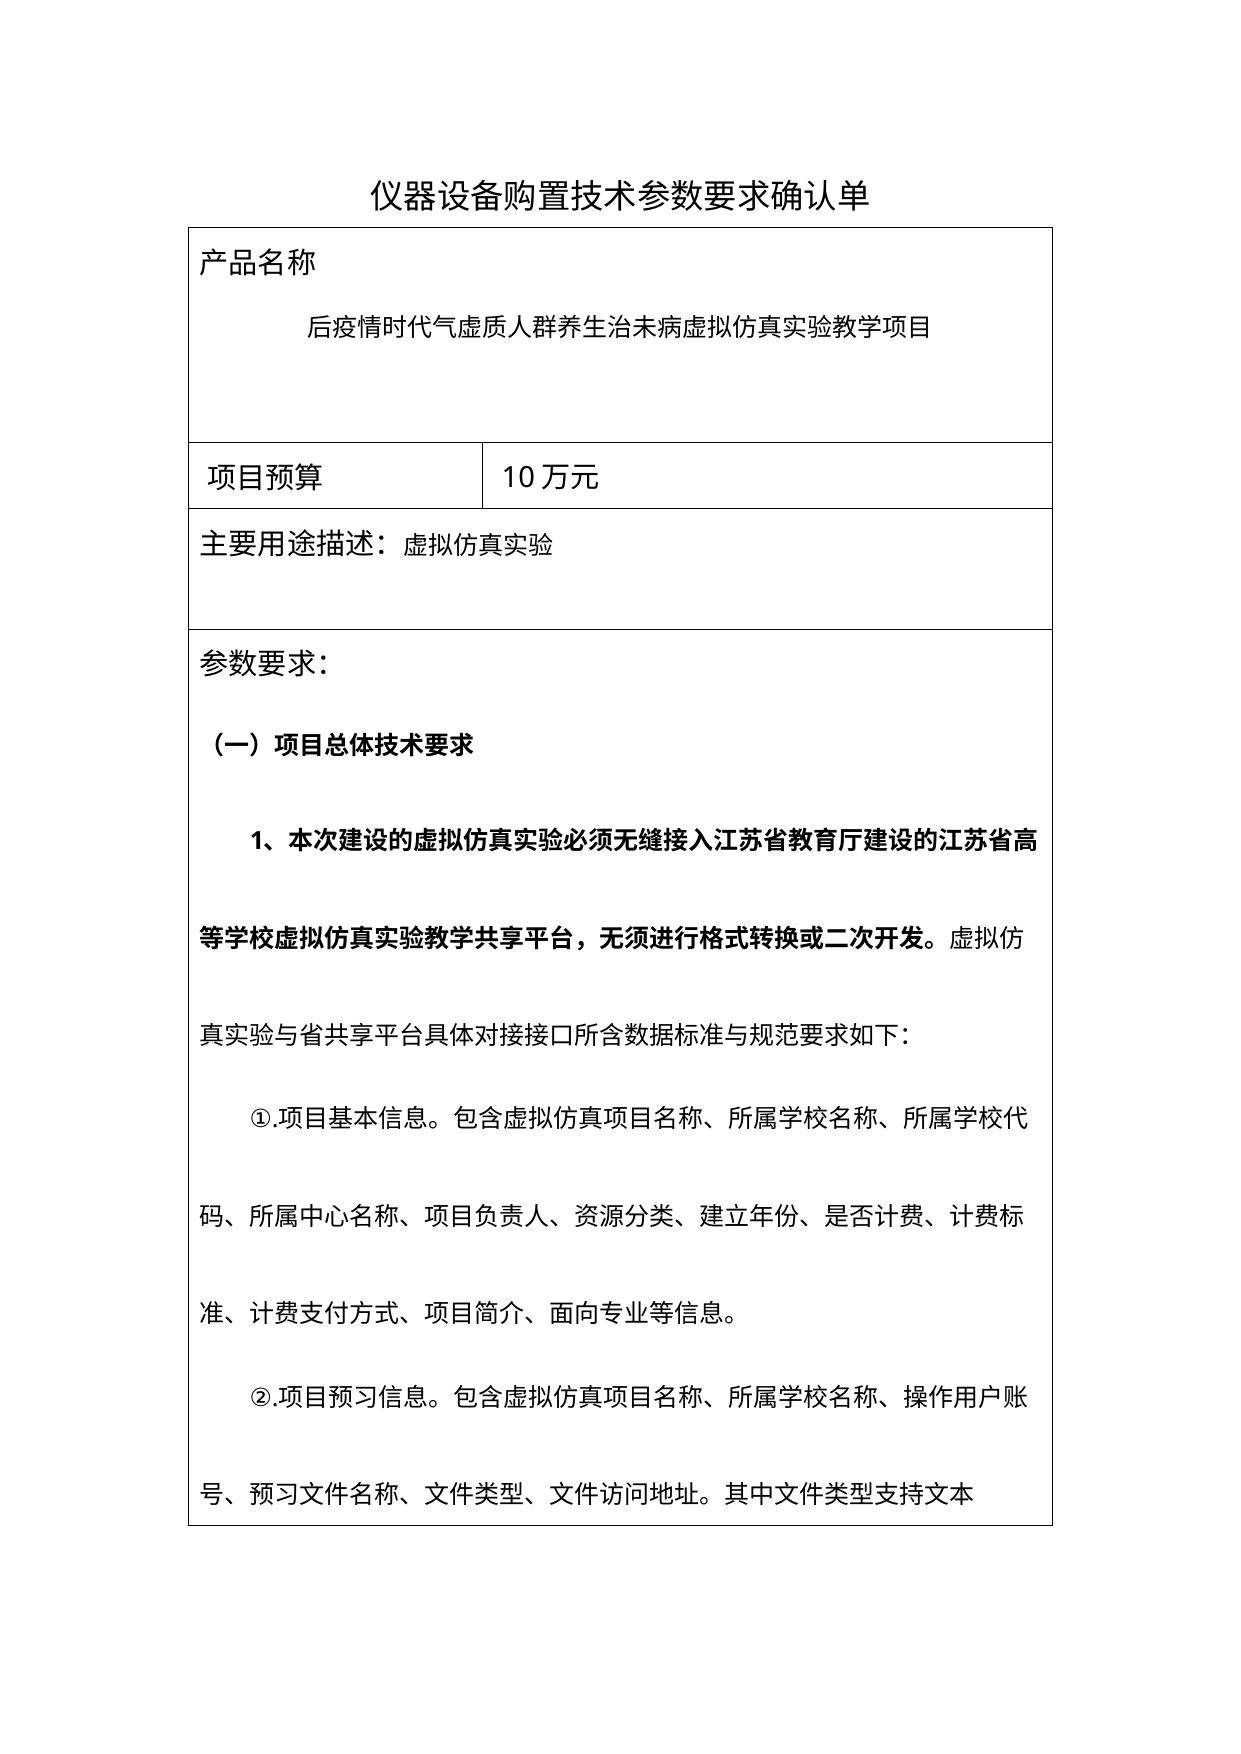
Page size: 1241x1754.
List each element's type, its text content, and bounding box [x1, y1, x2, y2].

table_cell 主要用途描述：虚拟仿真实验 [189, 509, 1052, 628]
table_cell 项目预算 [189, 443, 482, 508]
table_header 产品名称 后疫情时代气虚质人群养生治未病虚拟仿真实验教学项目 [189, 228, 1052, 442]
table_cell 10万元 [483, 443, 1052, 508]
text 仪器设备购置技术参数要求确认单 [187, 162, 1053, 227]
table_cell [189, 630, 1052, 1525]
